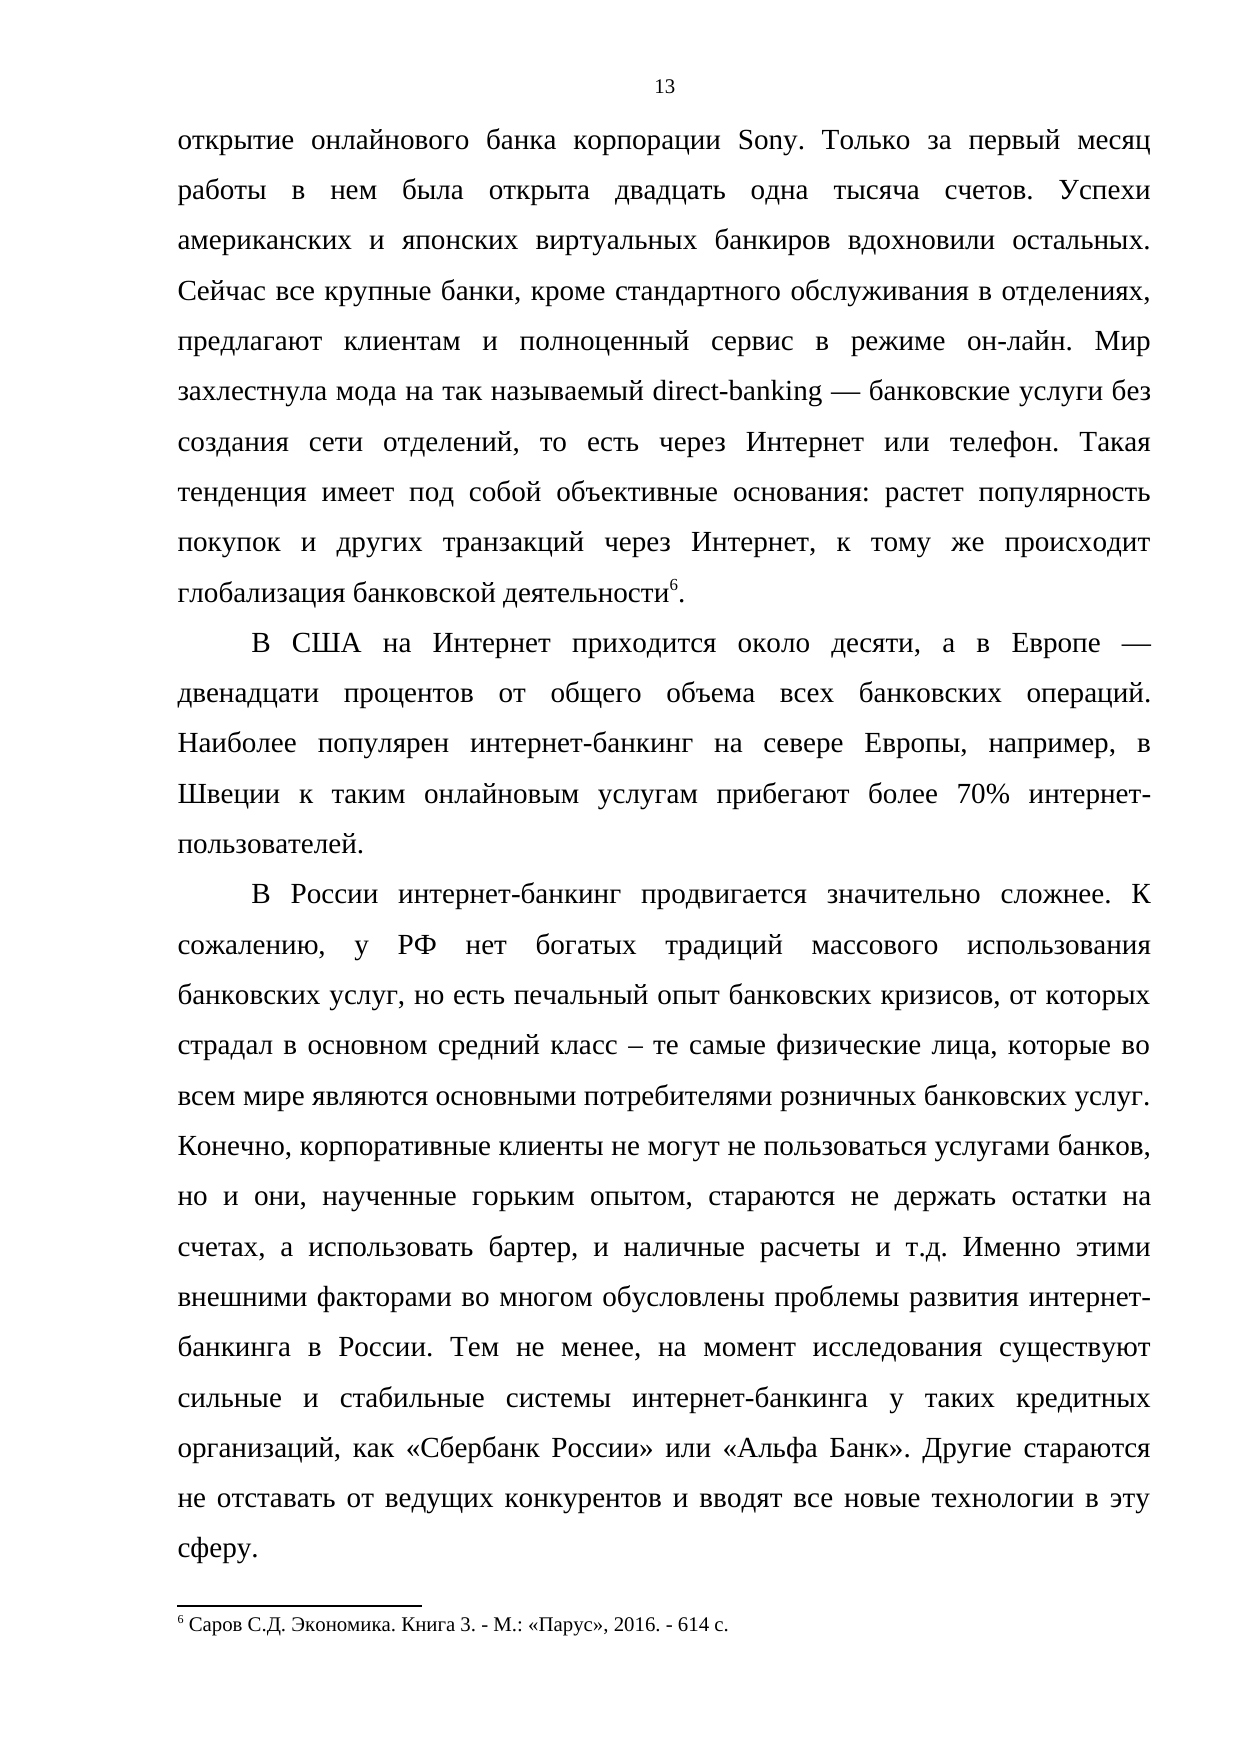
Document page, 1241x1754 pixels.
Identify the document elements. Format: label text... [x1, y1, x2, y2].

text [177, 122, 1152, 608]
text В России интернет-банкинг продвигается значительно сложнее. К сожалению, у РФ нет богатых традиций массового использования банковских услуг, но есть печальный опыт банковских кризисов, от которых страдал в основном средний класс – те самые физические лица, которые во всем мире являются основными потребителями розничных банковских услуг. Конечно, корпоративные клиенты не могут не пользоваться услугами банков, но и они, наученные горьким опытом, стараются не держать остатки на счетах, а использовать бартер, и наличные расчеты и т.д. Именно этими внешними факторами во многом обусловлены проблемы развития интернет-банкинга в России. Тем не менее, на момент исследования существуют сильные и стабильные системы интернет-банкинга у таких кредитных организаций, как «Сбербанк России» или «Альфа Банк». Другие стараются не отставать от ведущих конкурентов и вводят все новые технологии в эту сферу. [177, 877, 1152, 1564]
text В США на Интернет приходится около десяти, а в Европе — двенадцати процентов от общего объема всех банковских операций. Наиболее популярен интернет-банкинг на севере Европы, например, в Швеции к таким онлайновым услугам прибегают более 70% интернет-пользователей. [177, 625, 1152, 860]
